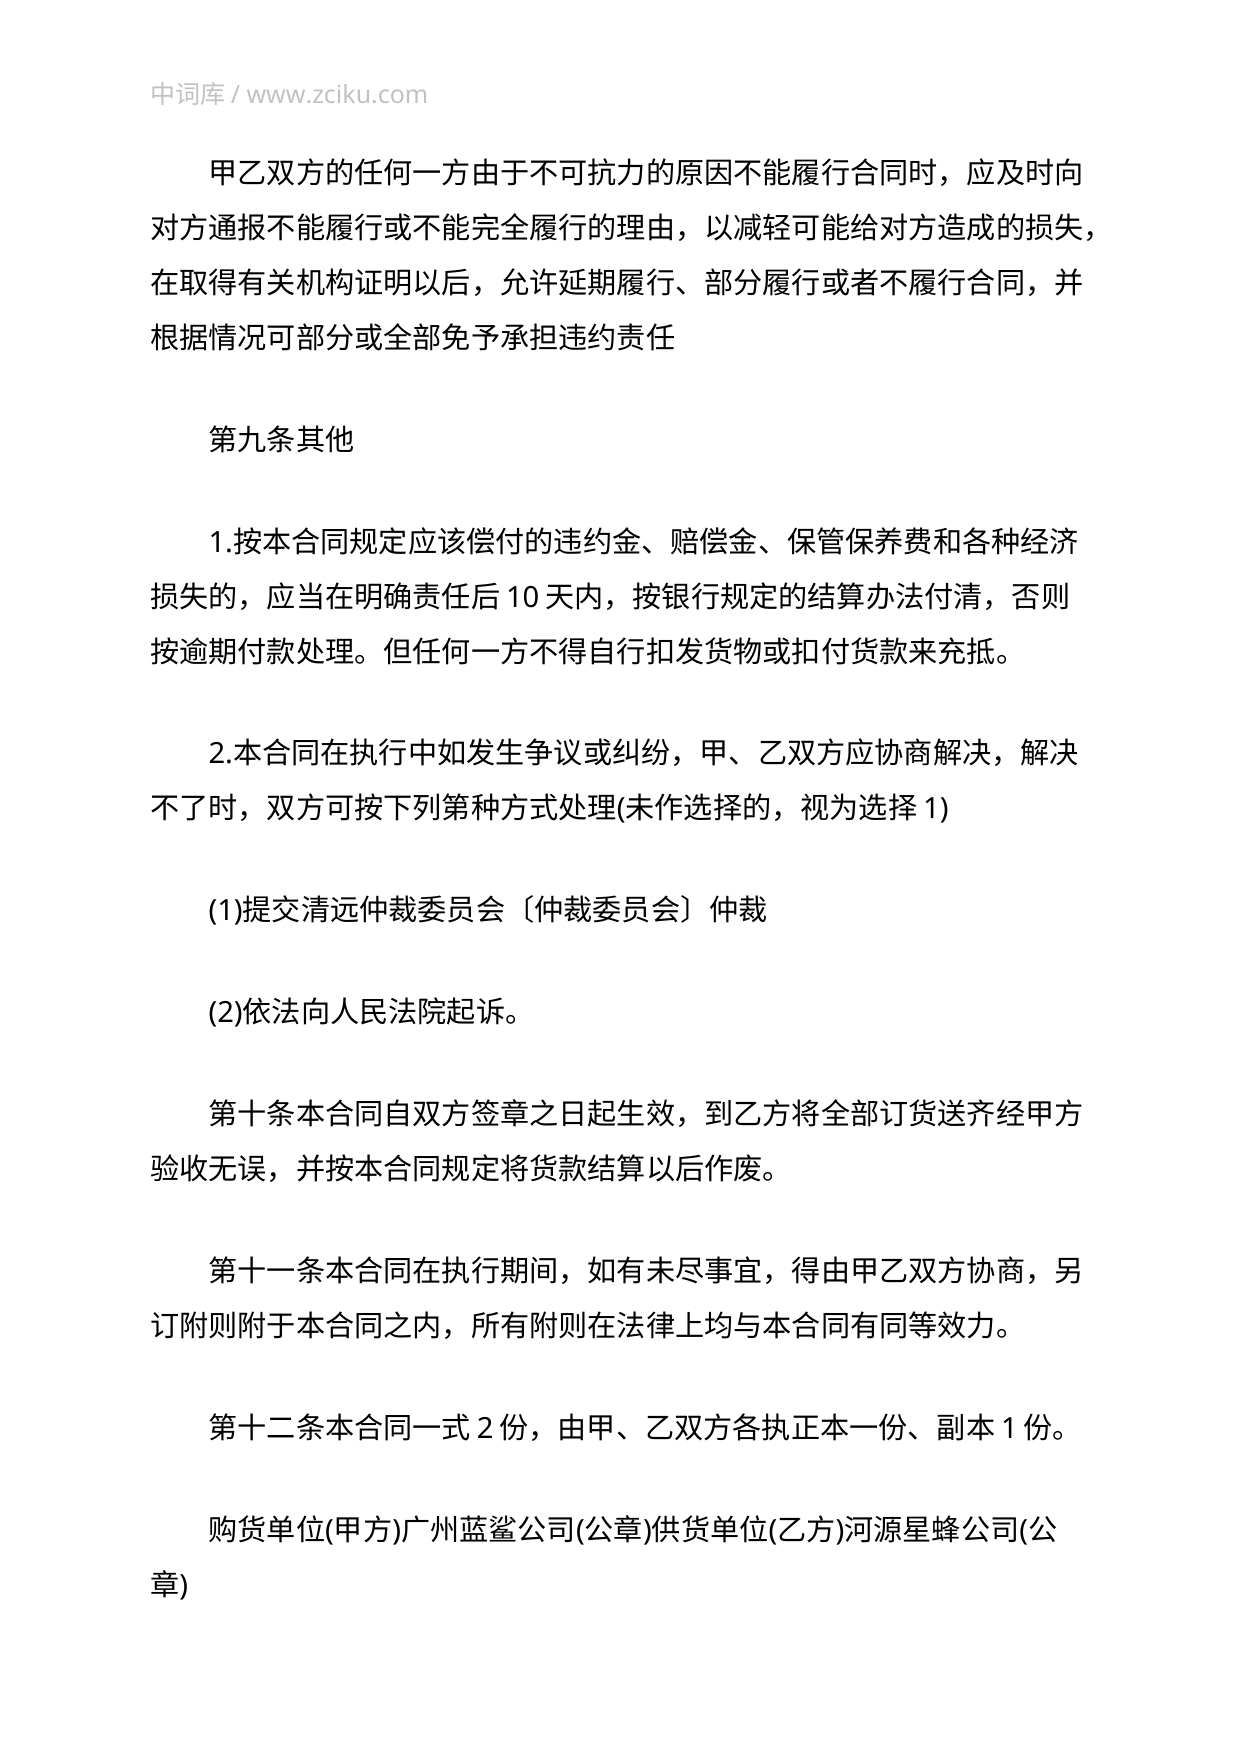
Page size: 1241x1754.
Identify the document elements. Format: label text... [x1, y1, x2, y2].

text 1.按本合同规定应该偿付的违约金、赔偿金、保管保养费和各种经济损失的，应当在明确责任后10天内，按银行规定的结算办法付清，否则按逾期付款处理。但任何一方不得自行扣发货物或扣付货款来充抵。 [150, 518, 1090, 671]
text 购货单位(甲方)广州蓝鲨公司(公章)供货单位(乙方)河源星蜂公司(公章) [150, 1506, 1090, 1604]
text 2.本合同在执行中如发生争议或纠纷，甲、乙双方应协商解决，解决不了时，双方可按下列第种方式处理(未作选择的，视为选择1) [150, 730, 1090, 827]
text 第十条本合同自双方签章之日起生效，到乙方将全部订货送齐经甲方验收无误，并按本合同规定将货款结算以后作废。 [150, 1091, 1090, 1188]
text 第九条其他 [150, 416, 1090, 459]
text (2)依法向人民法院起诉。 [150, 989, 1090, 1031]
text 第十一条本合同在执行期间，如有未尽事宜，得由甲乙双方协商，另订附则附于本合同之内，所有附则在法律上均与本合同有同等效力。 [150, 1248, 1090, 1345]
text 第十二条本合同一式2份，由甲、乙双方各执正本一份、副本1份。 [150, 1404, 1090, 1447]
text (1)提交清远仲裁委员会〔仲裁委员会〕仲裁 [150, 887, 1090, 929]
text 甲乙双方的任何一方由于不可抗力的原因不能履行合同时，应及时向对方通报不能履行或不能完全履行的理由，以减轻可能给对方造成的损失，在取得有关机构证明以后，允许延期履行、部分履行或者不履行合同，并根据情况可部分或全部免予承担违约责任 [150, 150, 1090, 357]
